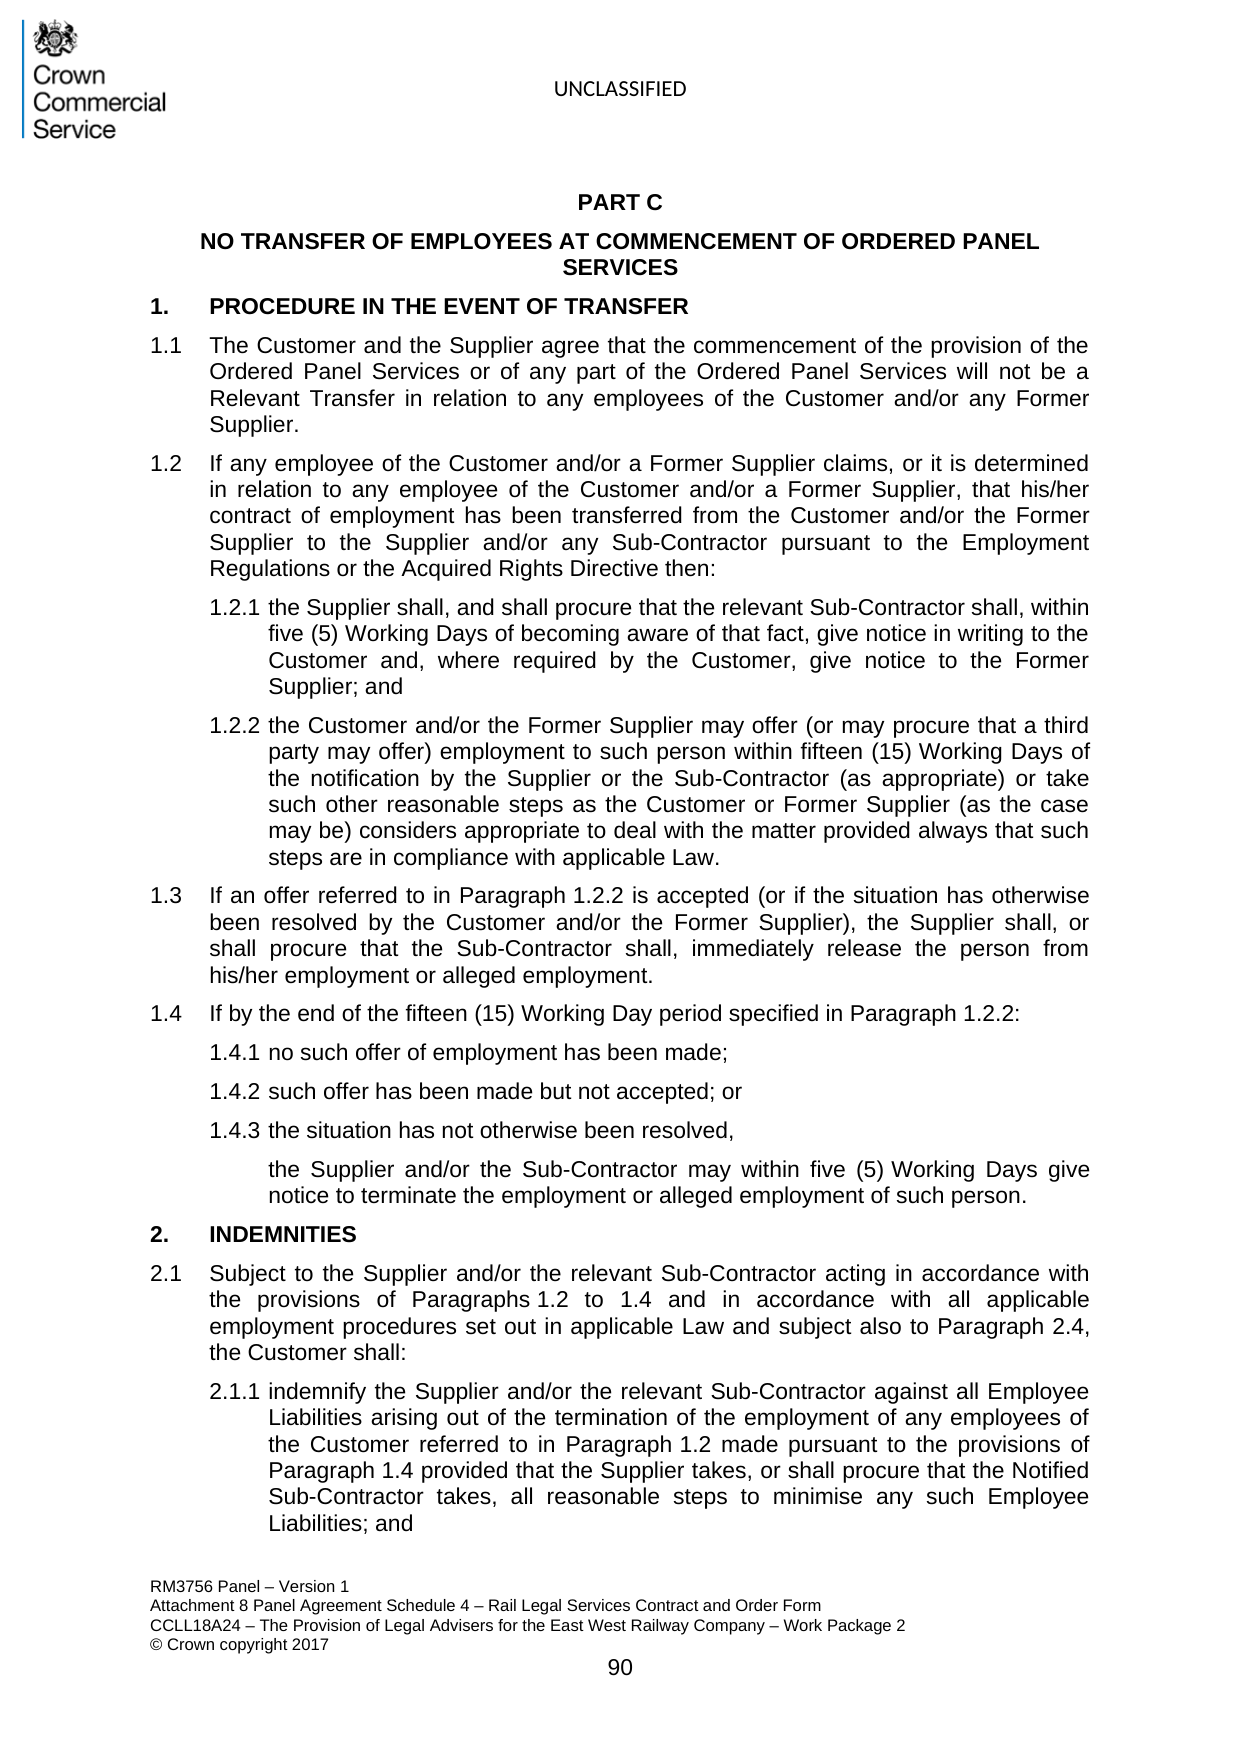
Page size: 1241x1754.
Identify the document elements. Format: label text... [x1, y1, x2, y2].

text No transfer of employees at commencement of ORDERED PANEL Services [150, 228, 1090, 280]
text The Customer and the Supplier agree that the commencement of the provision of the Ordered Panel Services or of any part of the Ordered Panel Services will not be a Relevant Transfer in relation to any employees of the Customer and/or any Former Supplier. [150, 332, 1090, 437]
text such offer has been made but not accepted; or [209, 1078, 1090, 1104]
text the situation has not otherwise been resolved, [209, 1117, 1090, 1143]
text the Supplier and/or the Sub-Contractor may within five (5) Working Days give notice to terminate the employment or alleged employment of such person. [268, 1156, 1090, 1208]
text If any employee of the Customer and/or a Former Supplier claims, or it is determined in relation to any employee of the Customer and/or a Former Supplier, that his/her contract of employment has been transferred from the Customer and/or the Former Supplier to the Supplier and/or any Sub-Contractor pursuant to the Employment Regulations or the Acquired Rights Directive then: [150, 450, 1090, 581]
text PART C [150, 189, 1090, 215]
subtitle INDEMNITIES [150, 1221, 1090, 1247]
text If an offer referred to in Paragraph 1.2.2 is accepted (or if the situation has otherwise been resolved by the Customer and/or the Former Supplier), the Supplier shall, or shall procure that the Sub-Contractor shall, immediately release the person from his/her employment or alleged employment. [150, 882, 1090, 988]
picture [21, 19, 166, 139]
text indemnify the Supplier and/or the relevant Sub-Contractor against all Employee Liabilities arising out of the termination of the employment of any employees of the Customer referred to in Paragraph 1.2 made pursuant to the provisions of Paragraph 1.4 provided that the Supplier takes, or shall procure that the Notified Sub-Contractor takes, all reasonable steps to minimise any such Employee Liabilities; and [209, 1378, 1090, 1536]
text the Supplier shall, and shall procure that the relevant Sub-Contractor shall, within five (5) Working Days of becoming aware of that fact, give notice in writing to the Customer and, where required by the Customer, give notice to the Former Supplier; and [209, 594, 1090, 699]
text Subject to the Supplier and/or the relevant Sub-Contractor acting in accordance with the provisions of Paragraphs 1.2 to 1.4 and in accordance with all applicable employment procedures set out in applicable Law and subject also to Paragraph 2.4, the Customer shall: [150, 1260, 1090, 1365]
text the Customer and/or the Former Supplier may offer (or may procure that a third party may offer) employment to such person within fifteen (15) Working Days of the notification by the Supplier or the Sub-Contractor (as appropriate) or take such other reasonable steps as the Customer or Former Supplier (as the case may be) considers appropriate to deal with the matter provided always that such steps are in compliance with applicable Law. [209, 712, 1090, 870]
subtitle PROCEDURE IN THE EVENT OF TRANSFER [150, 293, 1090, 319]
text no such offer of employment has been made; [209, 1039, 1090, 1066]
text If by the end of the fifteen (15) Working Day period specified in Paragraph 1.2.2: [150, 1000, 1090, 1027]
